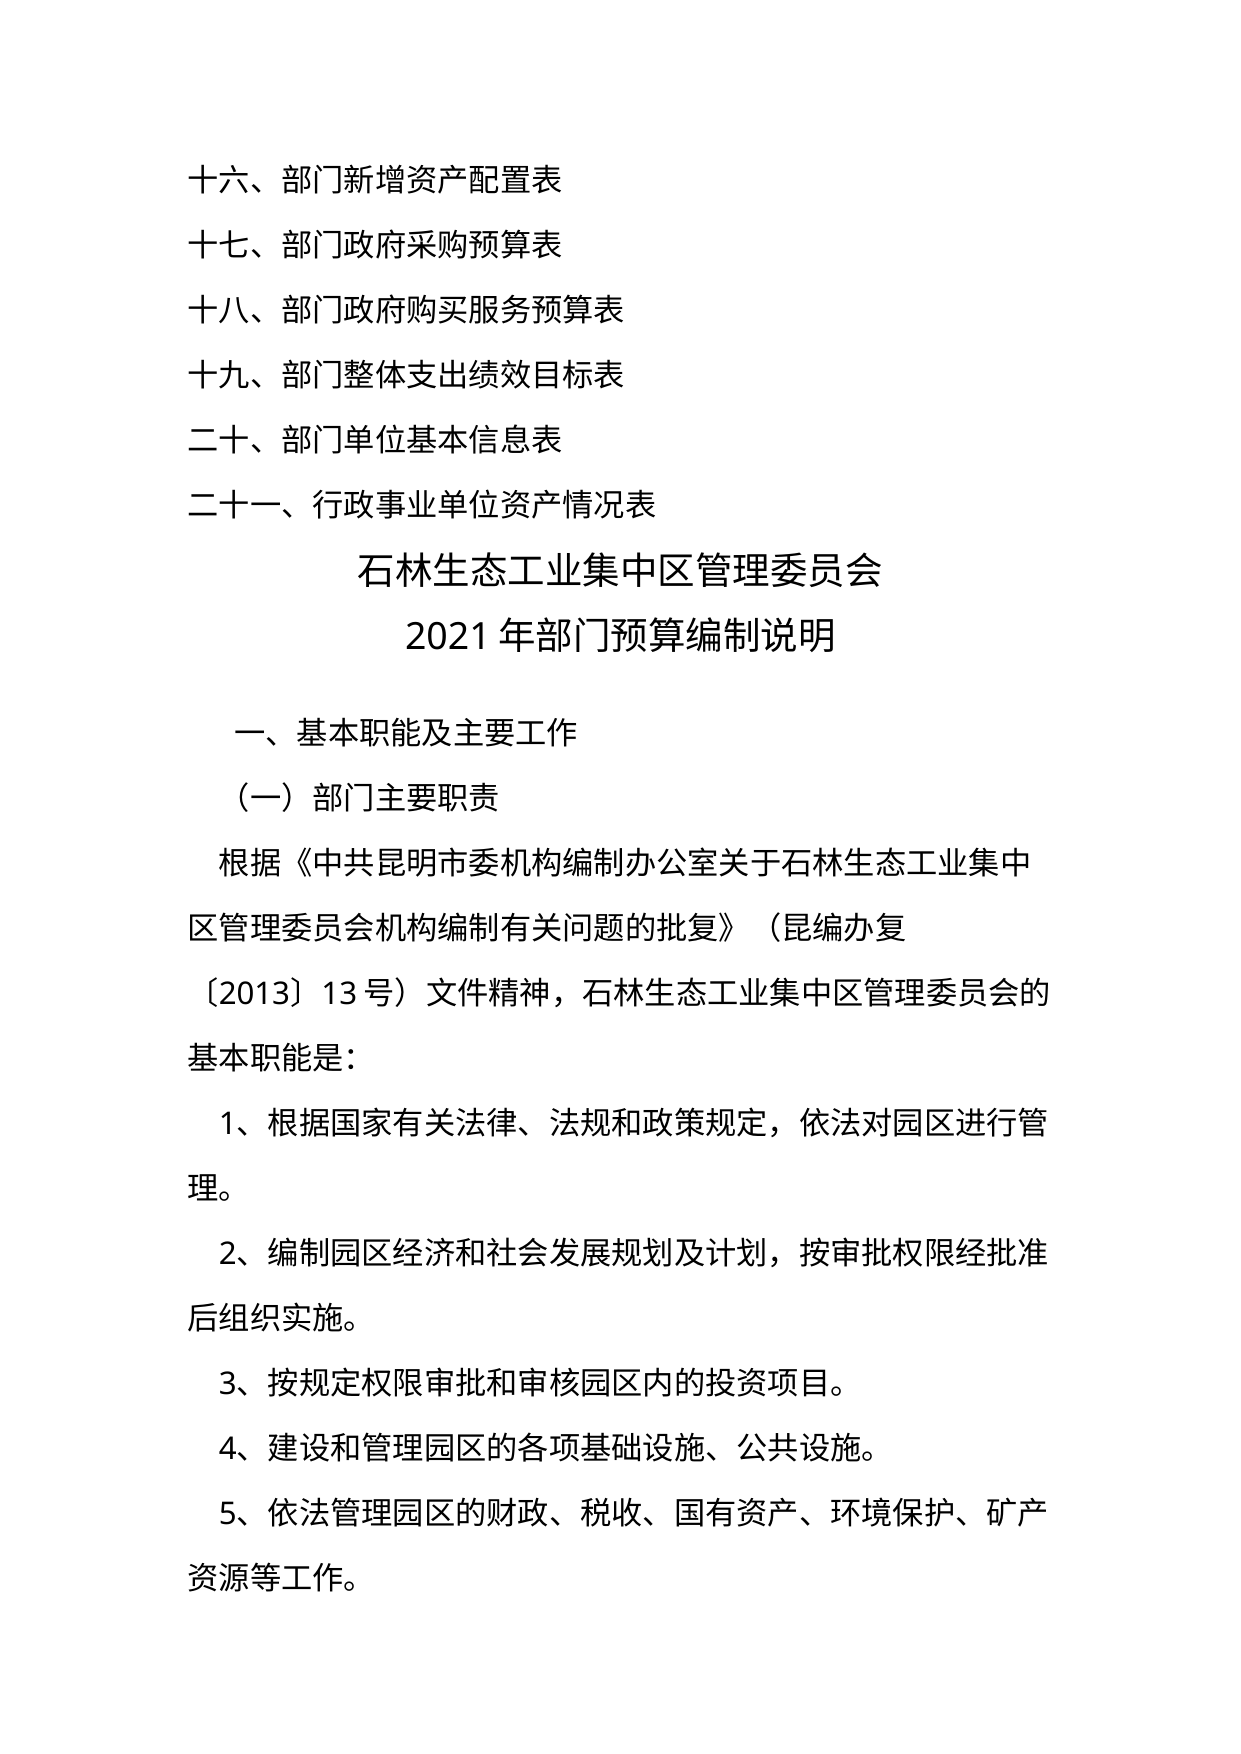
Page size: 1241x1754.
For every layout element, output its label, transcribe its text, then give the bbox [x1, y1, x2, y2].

text 二十一、行政事业单位资产情况表 [187, 471, 1053, 536]
text 二十、部门单位基本信息表 [187, 406, 1053, 471]
text 十六、部门新增资产配置表 [187, 146, 1053, 211]
text 一、基本职能及主要工作 [187, 698, 1053, 763]
text 1、根据国家有关法律、法规和政策规定，依法对园区进行管理。 [187, 1088, 1053, 1218]
text 石林生态工业集中区管理委员会 [187, 536, 1053, 601]
text 十七、部门政府采购预算表 [187, 211, 1053, 276]
text 5、依法管理园区的财政、税收、国有资产、环境保护、矿产资源等工作。 [187, 1478, 1053, 1608]
text 3、按规定权限审批和审核园区内的投资项目。 [187, 1348, 1053, 1413]
text 2、编制园区经济和社会发展规划及计划，按审批权限经批准后组织实施。 [187, 1218, 1053, 1348]
text 根据《中共昆明市委机构编制办公室关于石林生态工业集中区管理委员会机构编制有关问题的批复》（昆编办复〔2013〕13号）文件精神，石林生态工业集中区管理委员会的基本职能是： [187, 828, 1053, 1088]
text 4、建设和管理园区的各项基础设施、公共设施。 [187, 1413, 1053, 1478]
text （一）部门主要职责 [187, 763, 1053, 828]
text 十九、部门整体支出绩效目标表 [187, 341, 1053, 406]
text 2021年部门预算编制说明 [187, 601, 1053, 666]
text 十八、部门政府购买服务预算表 [187, 276, 1053, 341]
